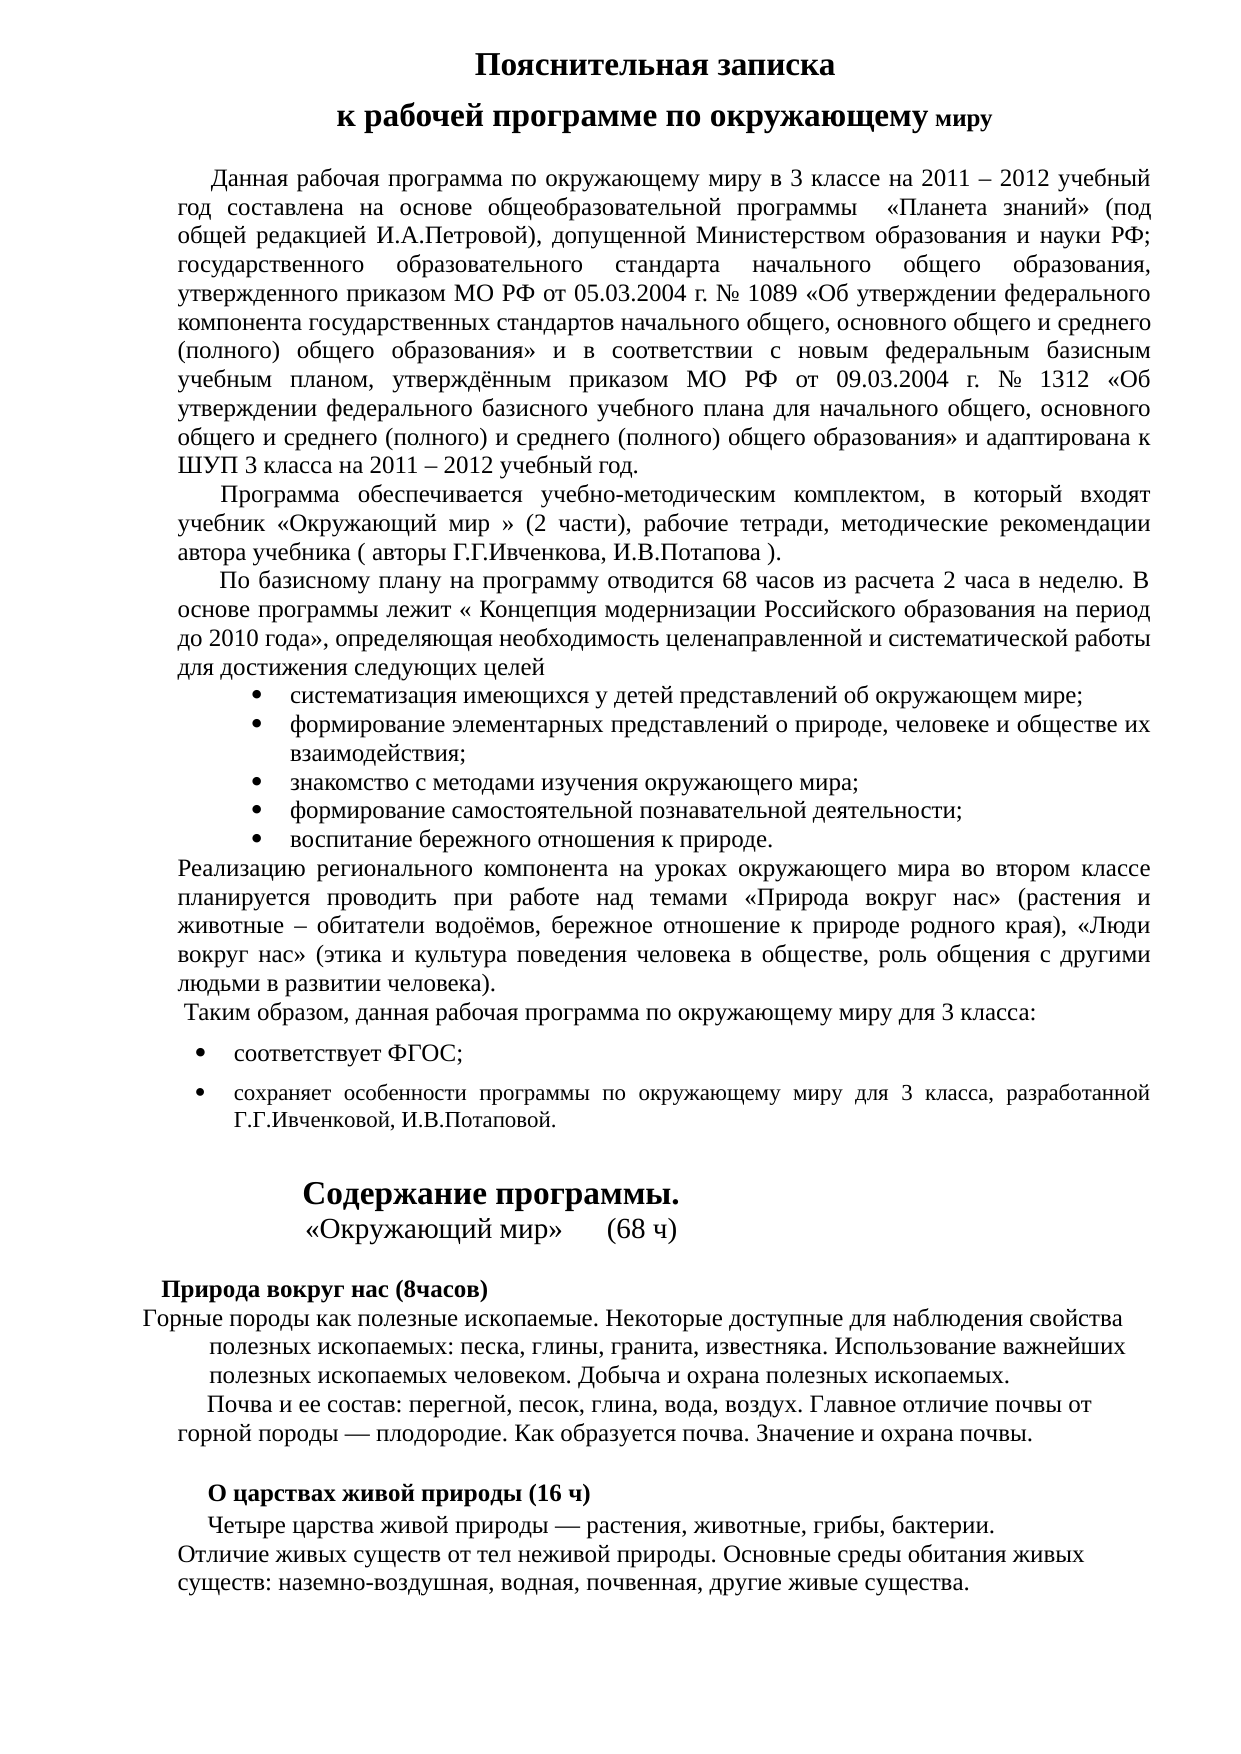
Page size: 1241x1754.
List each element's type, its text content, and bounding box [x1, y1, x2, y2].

list знакомство с методами изучения окружающего мира; [252, 767, 1152, 796]
text Реализацию регионального компонента на уроках окружающего мира во втором классе планируется проводить при работе над темами «Природа вокруг нас» (растения и животные – обитатели водоёмов, бережное отношение к природе родного края), «Люди вокруг нас» (этика и культура поведения человека в обществе, роль общения с другими людьми в развитии человека). [177, 853, 1152, 997]
list воспитание бережного отношения к природе. [252, 824, 1152, 853]
text О царствах живой природы (16 ч) [177, 1478, 1152, 1507]
list систематизация имеющихся у детей представлений об окружающем мире; [252, 681, 1152, 709]
text Горные породы как полезные ископаемые. Некоторые доступные для наблюдения свойства полезных ископаемых: песка, глины, гранита, известняка. Использование важнейших полезных ископаемых человеком. Добыча и охрана полезных ископаемых. [142, 1303, 1137, 1389]
list сохраняет особенности программы по окружающему миру для 3 класса, разработанной Г.Г.Ивченковой, И.В.Потаповой. [196, 1079, 1152, 1132]
text к рабочей программе по окружающему миру [177, 95, 1152, 133]
text Данная рабочая программа по окружающему миру в 3 классе на 2011 – 2012 учебный год составлена на основе общеобразовательной программы «Планета знаний» (под общей редакцией И.А.Петровой), допущенной Министерством образования и науки РФ; государственного образовательного стандарта начального общего образования, утвержденного приказом МО РФ от 05.03.2004 г. № 1089 «Об утверждении федерального компонента государственных стандартов начального общего, основного общего и среднего (полного) общего образования» и в соответствии с новым федеральным базисным учебным планом, утверждённым приказом МО РФ от 09.03.2004 г. № 1312 «Об утверждении федерального базисного учебного плана для начального общего, основного общего и среднего (полного) и среднего (полного) общего образования» и адаптирована к ШУП 3 класса на 2011 – 2012 учебный год. [177, 163, 1152, 479]
text Природа вокруг нас (8часов) [142, 1274, 840, 1303]
list формирование самостоятельной познавательной деятельности; [252, 796, 1152, 824]
text Таким образом, данная рабочая программа по окружающему миру для 3 класса: [158, 997, 1152, 1026]
list формирование элементарных представлений о природе, человеке и обществе их взаимодействия; [252, 709, 1152, 767]
text Четыре царства живой природы — растения, животные, грибы, бактерии. [177, 1510, 1152, 1539]
text Пояснительная записка [158, 44, 1152, 83]
text Почва и ее состав: перегной, песок, глина, вода, воздух. Главное отличие почвы от горной породы — плодородие. Как образуется почва. Значение и охрана почвы. [177, 1389, 1152, 1446]
text Содержание программы. [142, 1173, 840, 1212]
text Отличие живых существ от тел неживой природы. Основные среды обитания живых существ: наземно-воздушная, водная, почвенная, другие живые существа. [177, 1539, 1152, 1596]
list соответствует ФГОС; [196, 1038, 1152, 1067]
text По базисному плану на программу отводится 68 часов из расчета 2 часа в неделю. В основе программы лежит « Концепция модернизации Российского образования на период до 2010 года», определяющая необходимость целенаправленной и систематической работы для достижения следующих целей [177, 566, 1152, 681]
text «Окружающий мир» (68 ч) [142, 1212, 840, 1245]
text Программа обеспечивается учебно-методическим комплектом, в который входят учебник «Окружающий мир » (2 части), рабочие тетради, методические рекомендации автора учебника ( авторы Г.Г.Ивченкова, И.В.Потапова ). [177, 479, 1152, 566]
